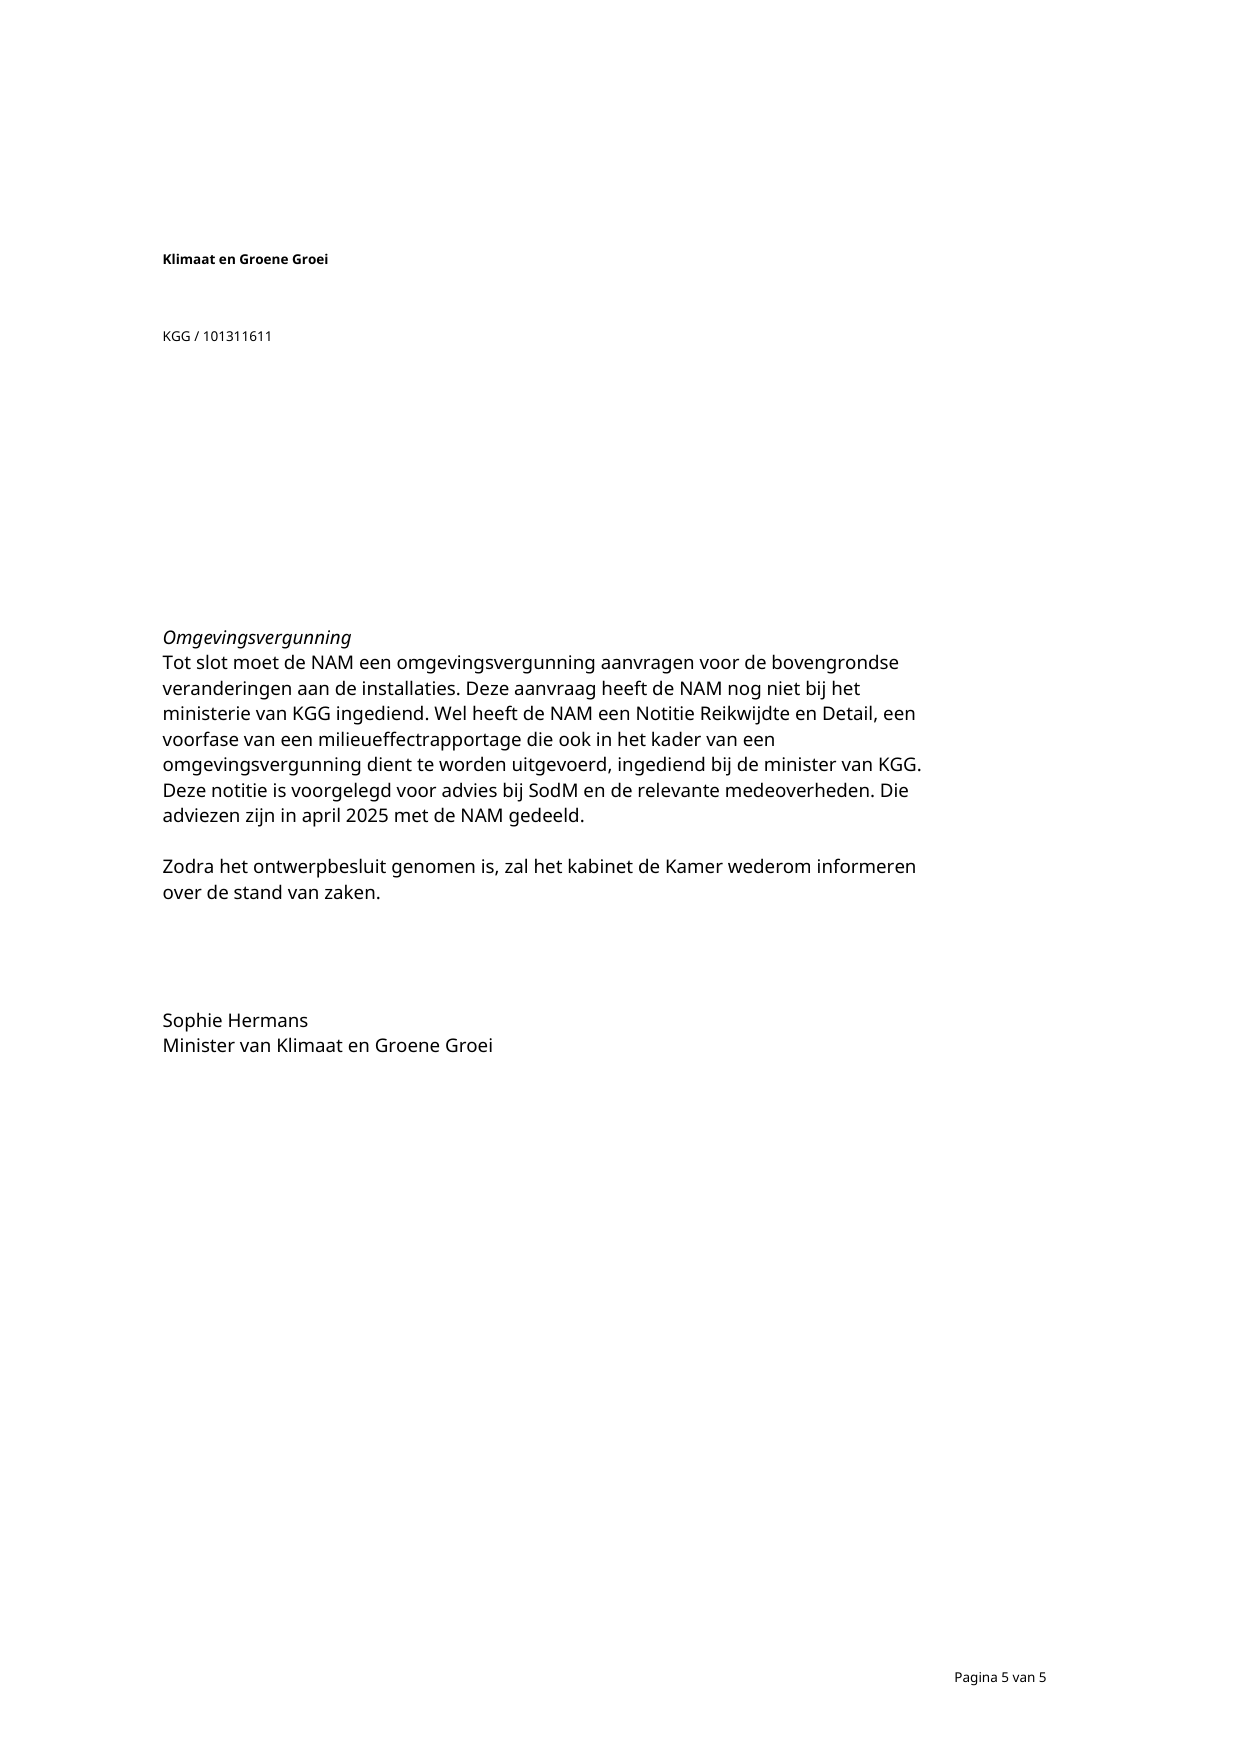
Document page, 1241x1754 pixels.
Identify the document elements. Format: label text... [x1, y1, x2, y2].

text Zodra het ontwerpbesluit genomen is, zal het kabinet de Kamer wederom informeren over de stand van zaken. [162, 854, 947, 905]
text Omgevingsvergunning Tot slot moet de NAM een omgevingsvergunning aanvragen voor de bovengrondse veranderingen aan de installaties. Deze aanvraag heeft de NAM nog niet bij het ministerie van KGG ingediend. Wel heeft de NAM een Notitie Reikwijdte en Detail, een voorfase van een milieueffectrapportage die ook in het kader van een omgevingsvergunning dient te worden uitgevoerd, ingediend bij de minister van KGG. Deze notitie is voorgelegd voor advies bij SodM en de relevante medeoverheden. Die adviezen zijn in april 2025 met de NAM gedeeld. [162, 624, 947, 828]
text Sophie Hermans [162, 1007, 947, 1032]
text Minister van Klimaat en Groene Groei [162, 1032, 947, 1058]
